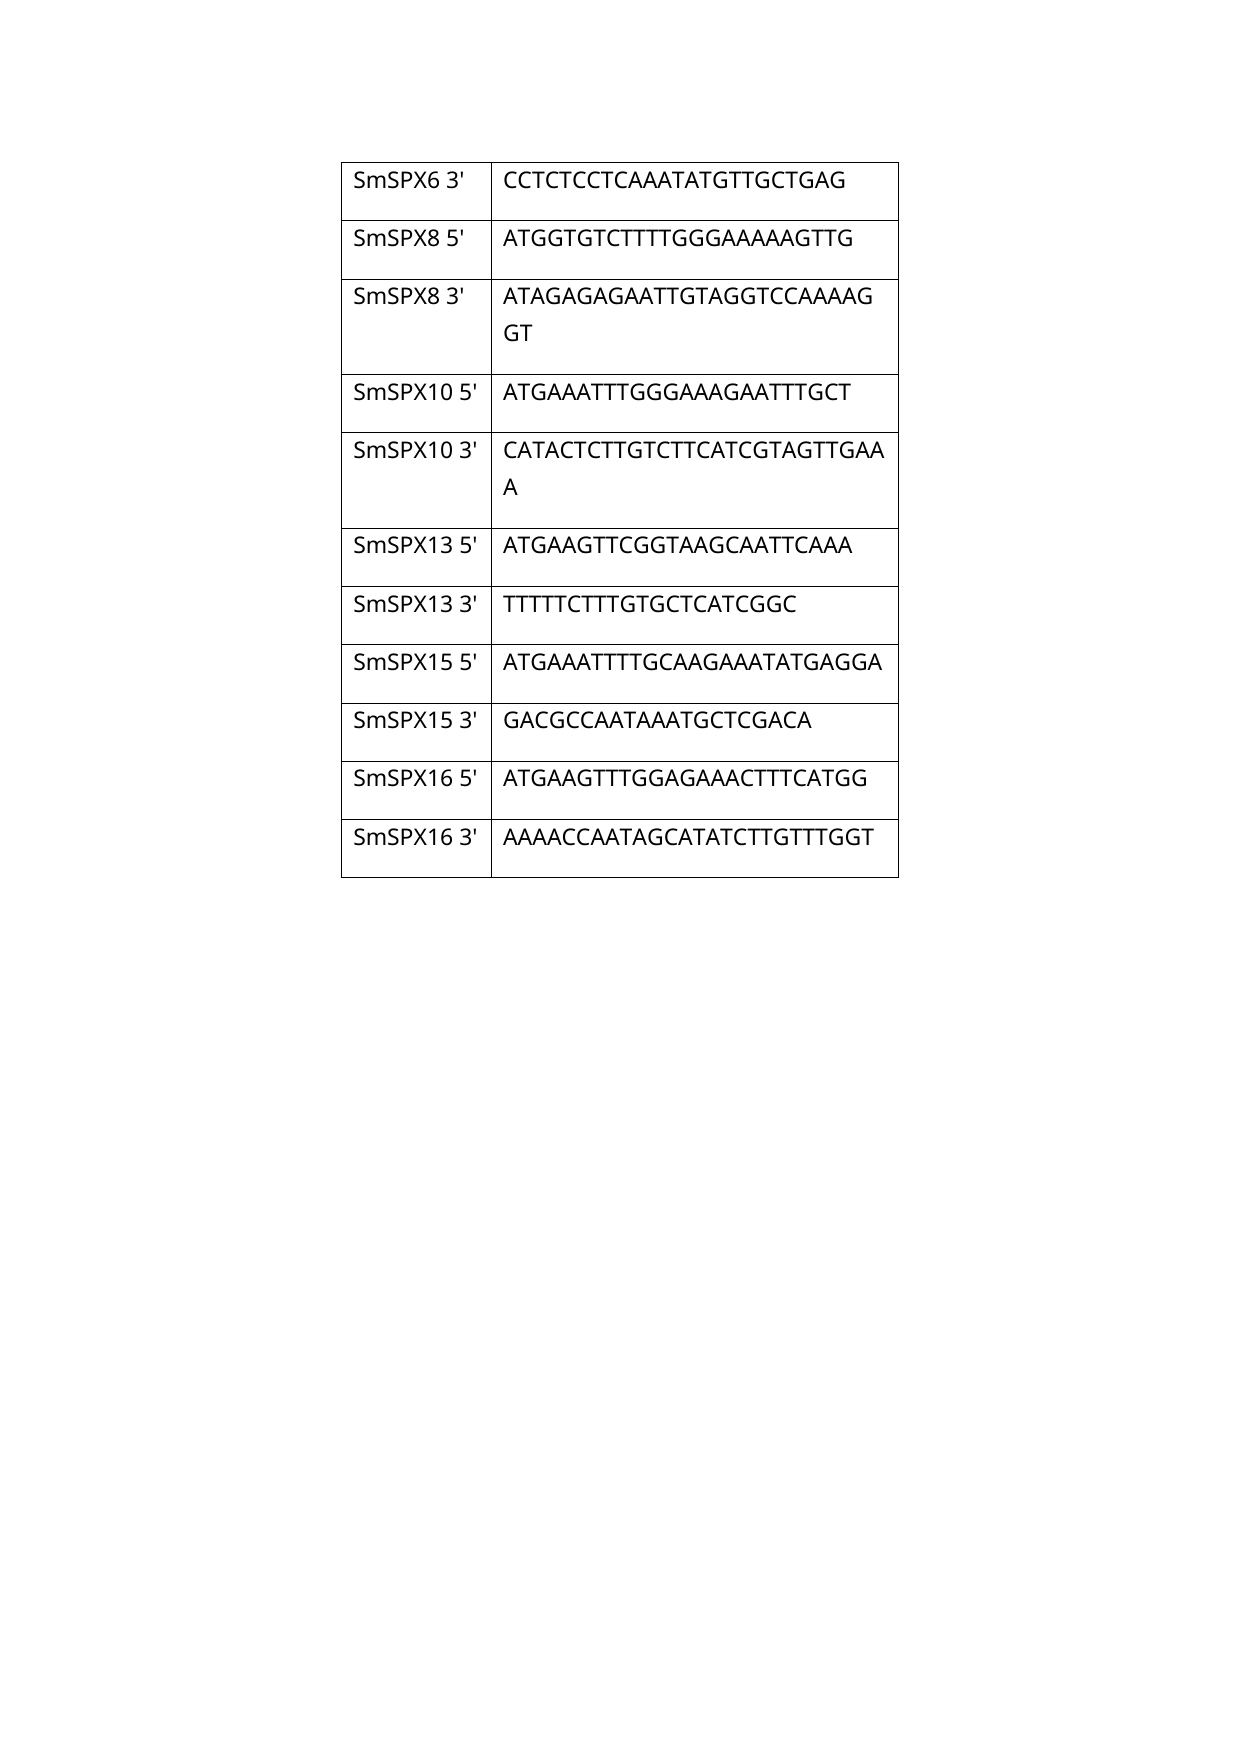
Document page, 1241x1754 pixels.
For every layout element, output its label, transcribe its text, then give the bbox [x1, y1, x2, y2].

table_cell SmSPX15 3' [342, 704, 491, 761]
table_cell AAAACCAATAGCATATCTTGTTTGGT [492, 820, 898, 877]
table_cell SmSPX16 3' [342, 820, 491, 877]
table_cell SmSPX10 5' [342, 375, 491, 432]
table_cell ATGAAGTTCGGTAAGCAATTCAAA [492, 529, 898, 586]
table_cell GACGCCAATAAATGCTCGACA [492, 704, 898, 761]
table_cell CATACTCTTGTCTTCATCGTAGTTGAAA [492, 433, 898, 528]
table_cell SmSPX8 5' [342, 221, 491, 278]
table_cell ATGGTGTCTTTTGGGAAAAAGTTG [492, 221, 898, 278]
table_cell TTTTTCTTTGTGCTCATCGGC [492, 587, 898, 644]
table_cell SmSPX13 3' [342, 587, 491, 644]
table_cell SmSPX13 5' [342, 529, 491, 586]
table_cell ATGAAATTTTGCAAGAAATATGAGGA [492, 645, 898, 702]
table_cell CCTCTCCTCAAATATGTTGCTGAG [492, 163, 898, 220]
table_cell ATGAAATTTGGGAAAGAATTTGCT [492, 375, 898, 432]
table_cell SmSPX16 5' [342, 762, 491, 819]
table_cell SmSPX15 5' [342, 645, 491, 702]
table_cell SmSPX8 3' [342, 280, 491, 374]
table_cell SmSPX10 3' [342, 433, 491, 528]
table_cell ATGAAGTTTGGAGAAACTTTCATGG [492, 762, 898, 819]
table_cell SmSPX6 3' [342, 163, 491, 220]
table_cell ATAGAGAGAATTGTAGGTCCAAAAGGT [492, 280, 898, 374]
